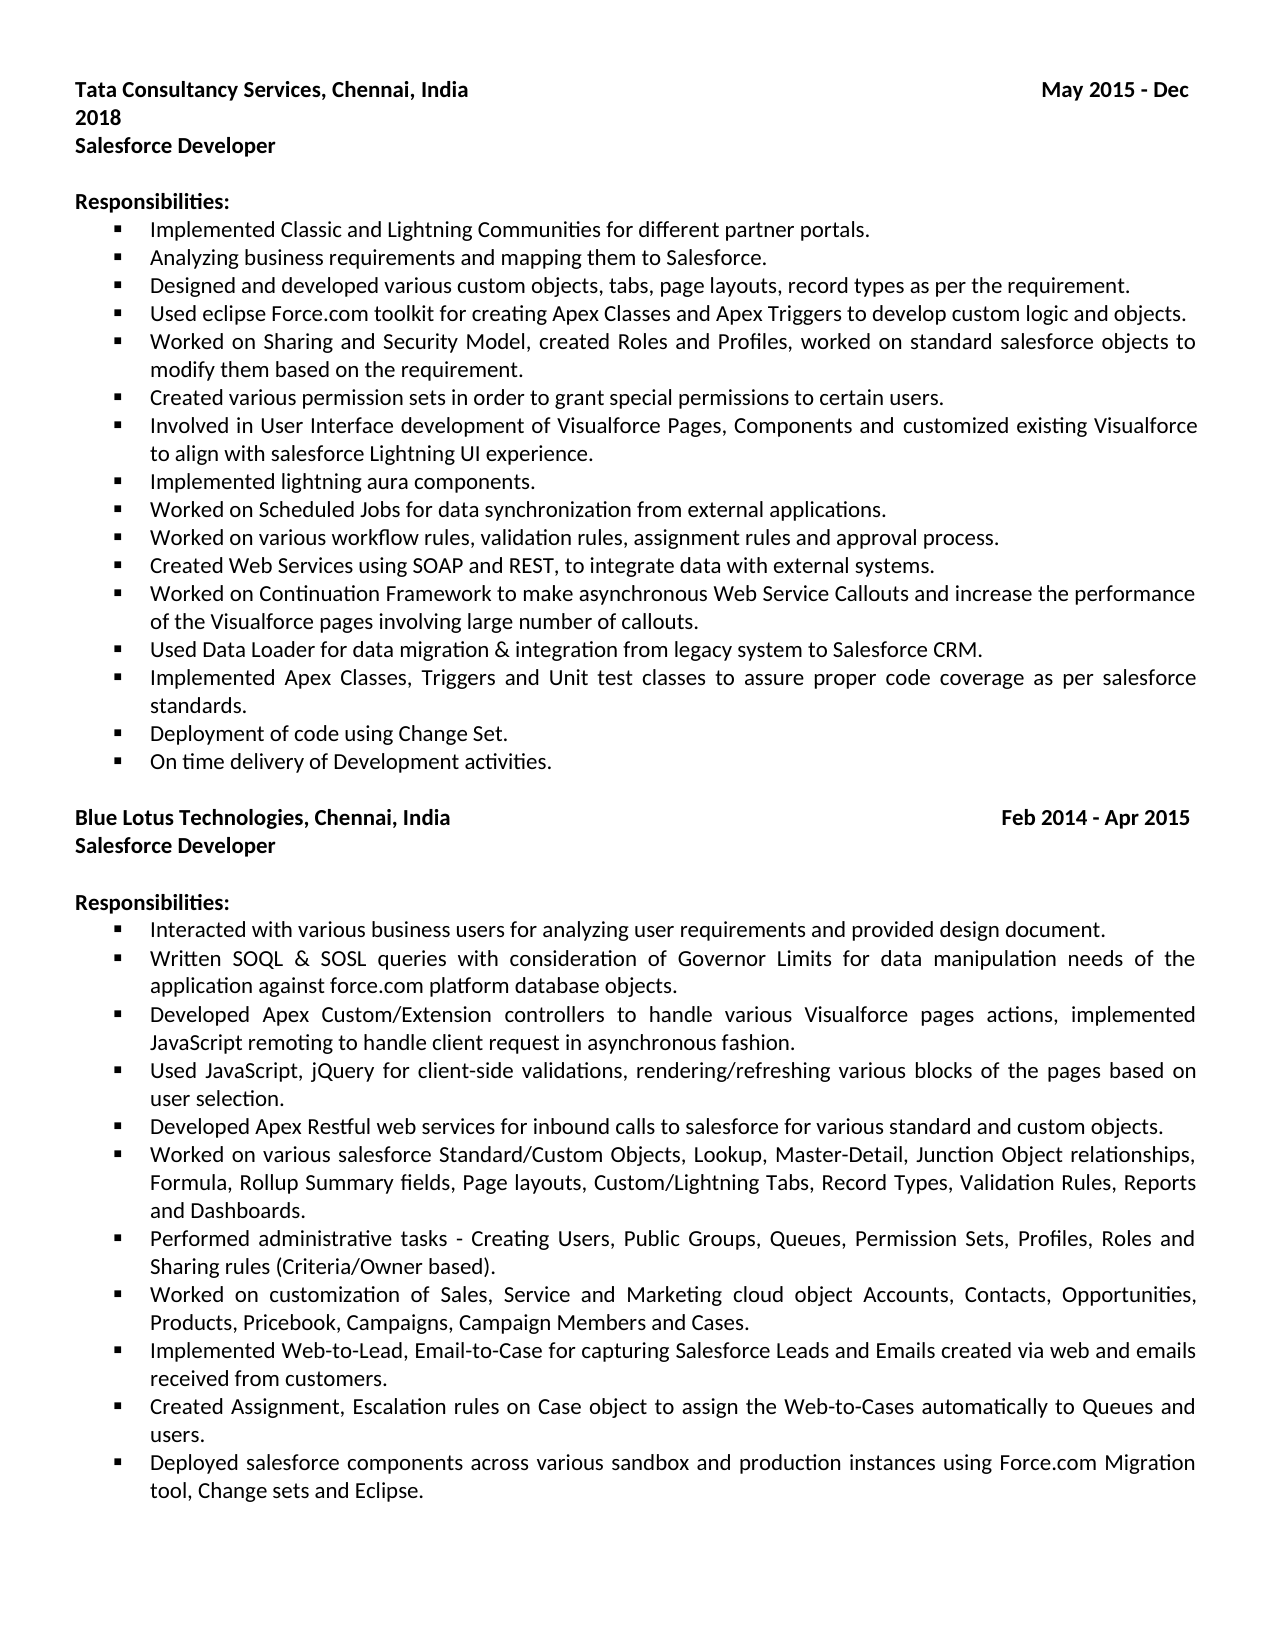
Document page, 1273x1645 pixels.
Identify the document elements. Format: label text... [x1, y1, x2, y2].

list Implemented Web-to-Lead, Email-to-Case for capturing Salesforce Leads and Emails created via web and emails received from customers. [112, 1336, 1198, 1392]
list Implemented lightning aura components. [112, 467, 1198, 495]
list Worked on Scheduled Jobs for data synchronization from external applications. [112, 495, 1198, 523]
list Created various permission sets in order to grant special permissions to certain users. [112, 383, 1198, 411]
list Worked on Sharing and Security Model, created Roles and Profiles, worked on standard salesforce objects to modify them based on the requirement. [112, 327, 1198, 383]
list Created Assignment, Escalation rules on Case object to assign the Web-to-Cases automatically to Queues and users. [112, 1392, 1198, 1448]
list Analyzing business requirements and mapping them to Salesforce. [112, 243, 1198, 271]
list Worked on various workflow rules, validation rules, assignment rules and approval process. [112, 523, 1198, 551]
list Performed administrative tasks - Creating Users, Public Groups, Queues, Permission Sets, Profiles, Roles and Sharing rules (Criteria/Owner based). [112, 1224, 1198, 1280]
list Implemented Classic and Lightning Communities for different partner portals. [112, 215, 1198, 243]
list Worked on customization of Sales, Service and Marketing cloud object Accounts, Contacts, Opportunities, Products, Pricebook, Campaigns, Campaign Members and Cases. [112, 1280, 1198, 1336]
list On time delivery of Development activities. [112, 747, 1198, 776]
list Worked on various salesforce Standard/Custom Objects, Lookup, Master-Detail, Junction Object relationships, Formula, Rollup Summary fields, Page layouts, Custom/Lightning Tabs, Record Types, Validation Rules, Reports and Dashboards. [112, 1140, 1198, 1224]
list Involved in User Interface development of Visualforce Pages, Components and customized existing Visualforce to align with salesforce Lightning UI experience. [112, 411, 1198, 467]
list Used eclipse Force.com toolkit for creating Apex Classes and Apex Triggers to develop custom logic and objects. [112, 299, 1198, 327]
text Responsibilities: [75, 888, 1198, 916]
text Salesforce Developer [75, 832, 1198, 859]
list Deployment of code using Change Set. [112, 719, 1198, 747]
list Created Web Services using SOAP and REST, to integrate data with external systems. [112, 551, 1198, 579]
list Used JavaScript, jQuery for client-side validations, rendering/refreshing various blocks of the pages based on user selection. [112, 1056, 1198, 1112]
text Responsibilities: [75, 187, 1198, 215]
list Developed Apex Restful web services for inbound calls to salesforce for various standard and custom objects. [112, 1112, 1198, 1140]
list Developed Apex Custom/Extension controllers to handle various Visualforce pages actions, implemented JavaScript remoting to handle client request in asynchronous fashion. [112, 1000, 1198, 1056]
list Written SOQL & SOSL queries with consideration of Governor Limits for data manipulation needs of the application against force.com platform database objects. [112, 944, 1198, 1000]
list Deployed salesforce components across various sandbox and production instances using Force.com Migration tool, Change sets and Eclipse. [112, 1448, 1198, 1504]
list Designed and developed various custom objects, tabs, page layouts, record types as per the requirement. [112, 271, 1198, 299]
list Implemented Apex Classes, Triggers and Unit test classes to assure proper code coverage as per salesforce standards. [112, 663, 1198, 719]
text Blue Lotus Technologies, Chennai, India Feb 2014 - Apr 2015 [75, 803, 1198, 832]
list Worked on Continuation Framework to make asynchronous Web Service Callouts and increase the performance of the Visualforce pages involving large number of callouts. [112, 579, 1198, 635]
list Used Data Loader for data migration & integration from legacy system to Salesforce CRM. [112, 635, 1198, 663]
text Salesforce Developer [75, 131, 1198, 159]
list Interacted with various business users for analyzing user requirements and provided design document. [112, 916, 1198, 944]
text Tata Consultancy Services, Chennai, India May 2015 - Dec 2018 [75, 75, 1198, 131]
